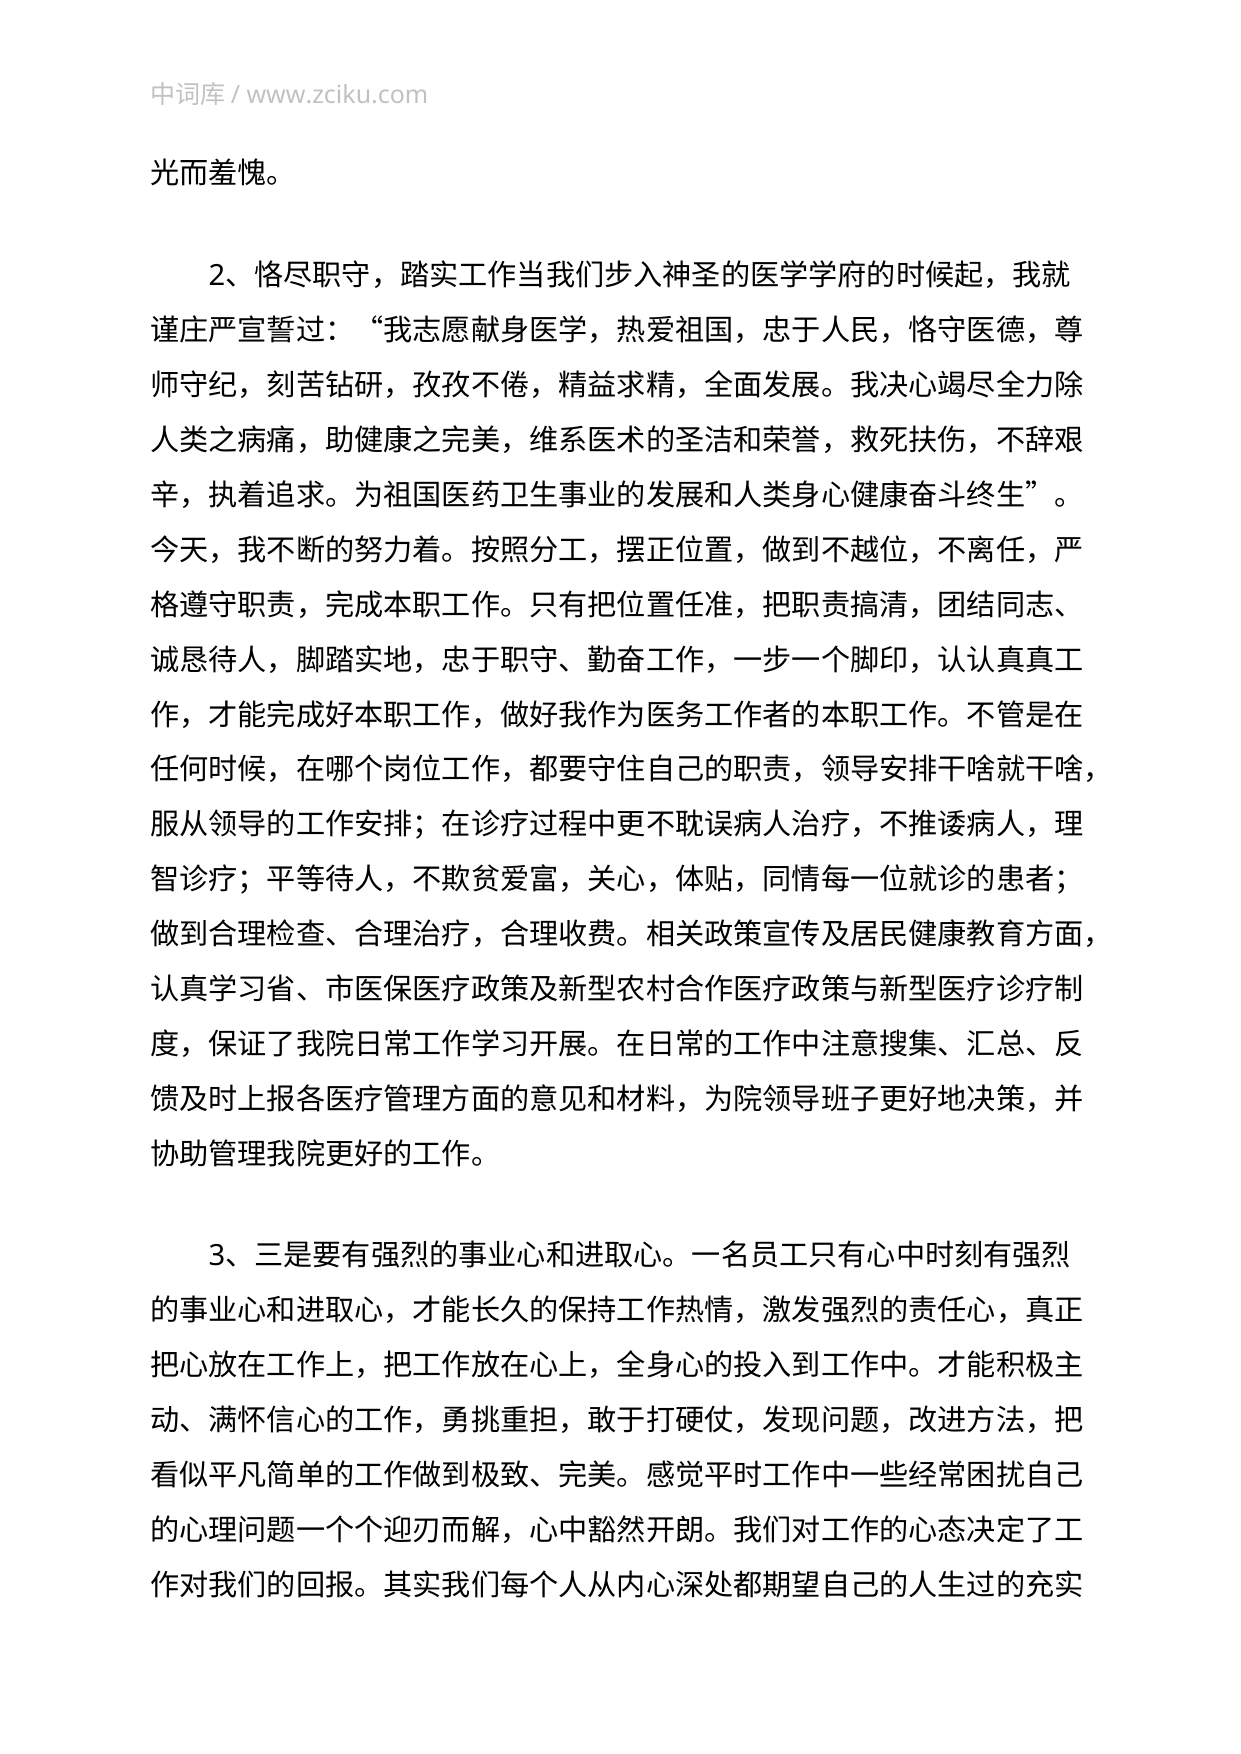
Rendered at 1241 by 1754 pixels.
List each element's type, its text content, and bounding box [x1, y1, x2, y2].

text 2、恪尽职守，踏实工作当我们步入神圣的医学学府的时候起，我就谨庄严宣誓过：“我志愿献身医学，热爱祖国，忠于人民，恪守医德，尊师守纪，刻苦钻研，孜孜不倦，精益求精，全面发展。我决心竭尽全力除人类之病痛，助健康之完美，维系医术的圣洁和荣誉，救死扶伤，不辞艰辛，执着追求。为祖国医药卫生事业的发展和人类身心健康奋斗终生”。今天，我不断的努力着。按照分工，摆正位置，做到不越位，不离任，严格遵守职责，完成本职工作。只有把位置任准，把职责搞清，团结同志、诚恳待人，脚踏实地，忠于职守、勤奋工作，一步一个脚印，认认真真工作，才能完成好本职工作，做好我作为医务工作者的本职工作。不管是在任何时候，在哪个岗位工作，都要守住自己的职责，领导安排干啥就干啥，服从领导的工作安排；在诊疗过程中更不耽误病人治疗，不推诿病人，理智诊疗；平等待人，不欺贫爱富，关心，体贴，同情每一位就诊的患者；做到合理检查、合理治疗，合理收费。相关政策宣传及居民健康教育方面，认真学习省、市医保医疗政策及新型农村合作医疗政策与新型医疗诊疗制度，保证了我院日常工作学习开展。在日常的工作中注意搜集、汇总、反馈及时上报各医疗管理方面的意见和材料，为院领导班子更好地决策，并协助管理我院更好的工作。 [150, 252, 1090, 1172]
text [150, 1232, 1090, 1604]
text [150, 150, 1090, 192]
